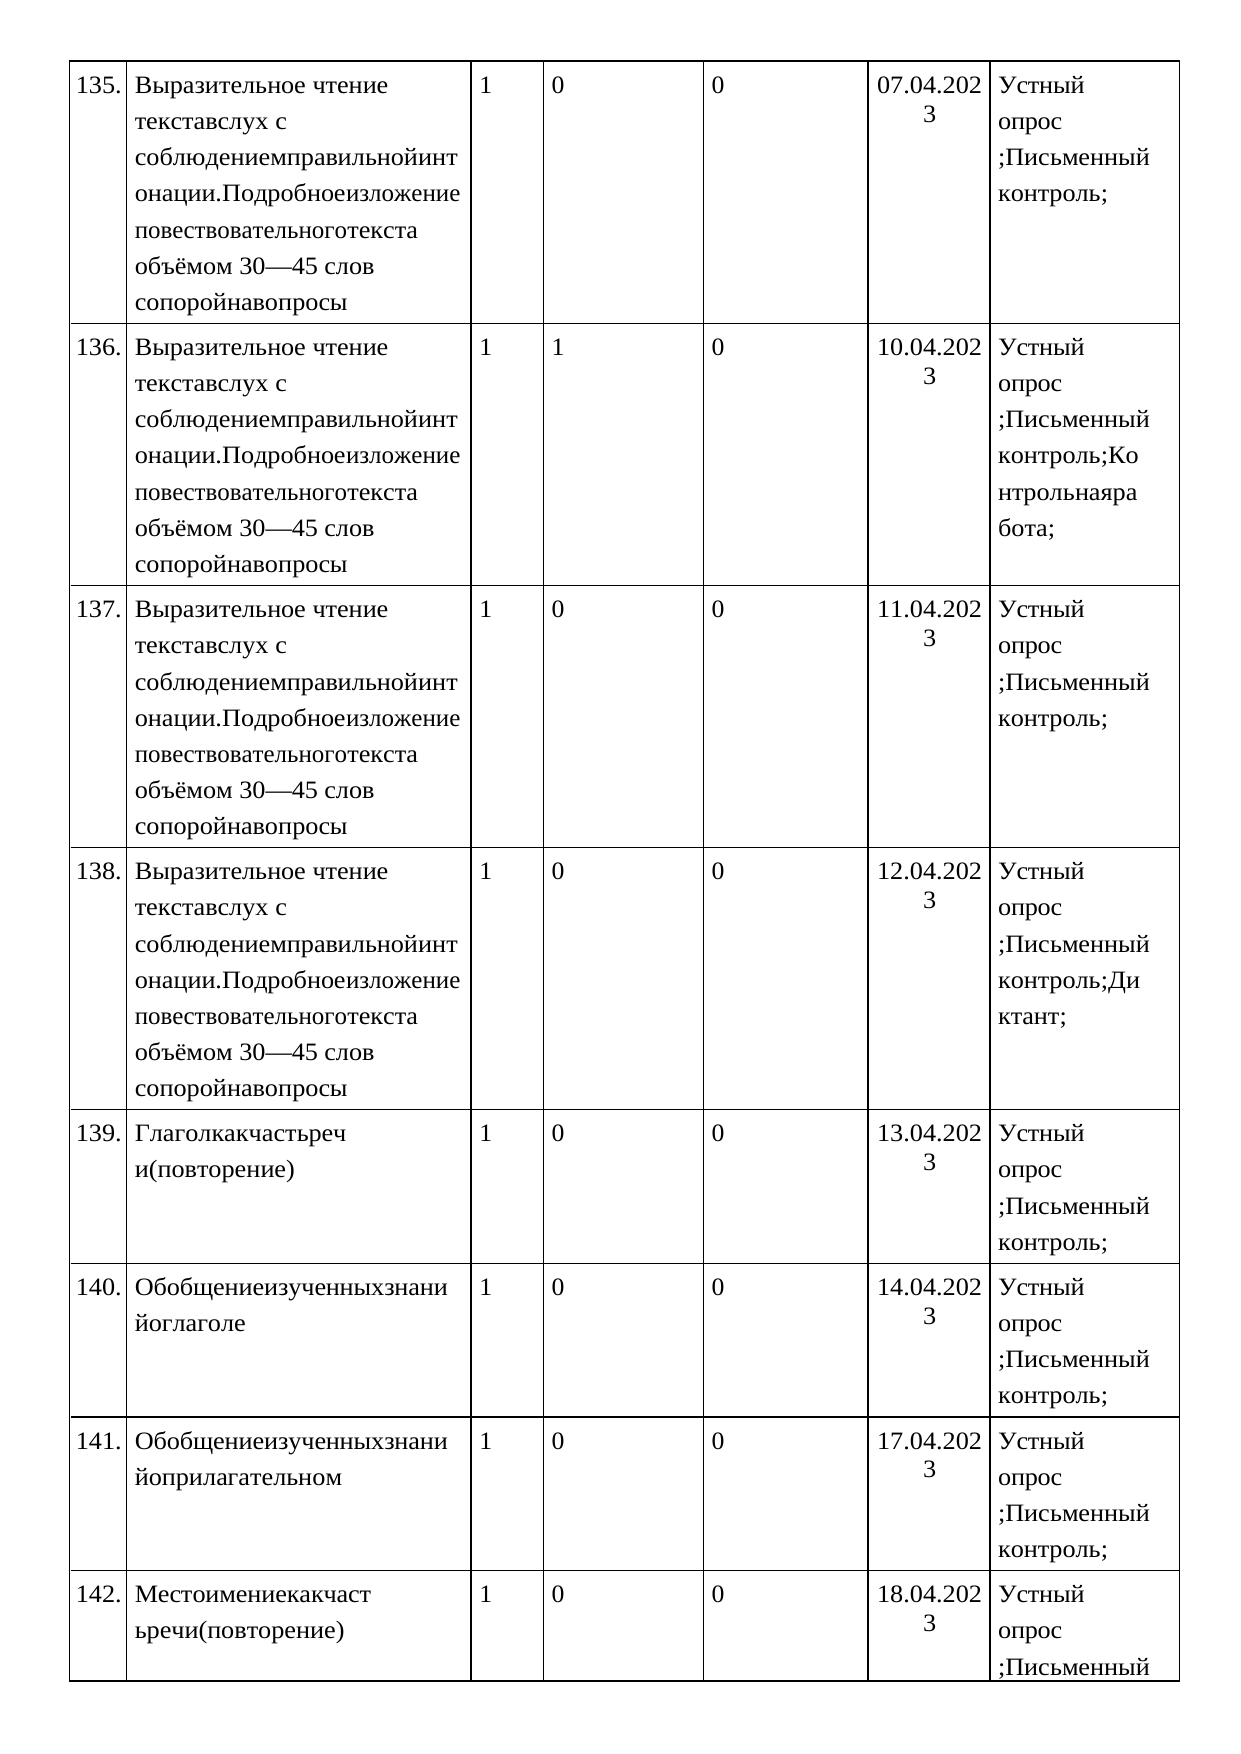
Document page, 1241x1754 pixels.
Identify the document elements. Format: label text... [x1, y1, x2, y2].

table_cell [991, 1571, 1179, 1680]
table_cell 10.04.2023 [869, 324, 989, 584]
table_cell 0 [544, 1264, 703, 1416]
table_cell 1 [472, 324, 543, 584]
table_cell 141. [70, 1417, 126, 1570]
table_cell 137. [70, 586, 126, 847]
table_cell 1 [472, 1264, 543, 1416]
table_cell 13.04.2023 [869, 1110, 989, 1262]
table_header 07.04.2023 [869, 62, 989, 322]
table_cell 142. [70, 1571, 126, 1680]
table_header 0 [704, 62, 867, 322]
table_cell 0 [704, 1418, 867, 1570]
table_cell 0 [704, 1264, 867, 1416]
table_header 0 [544, 62, 703, 322]
table_cell 1 [472, 1110, 543, 1262]
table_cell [127, 1571, 470, 1680]
table_cell 0 [704, 1110, 867, 1262]
table_cell Устный опрос;Письменныйконтроль; [991, 1110, 1179, 1262]
table_cell Устный опрос;Письменныйконтроль; [991, 586, 1179, 847]
table_cell Устный опрос;Письменныйконтроль; [991, 1264, 1179, 1416]
table_cell Выразительное чтение текставслух с соблюдениемправильнойинтонации.Подробноеизложениеповествовательноготекста объёмом 30—45 слов сопоройнавопросы [127, 848, 470, 1109]
table_cell Обобщениеизученныхзнанийоглаголе [127, 1264, 470, 1416]
table_cell 0 [704, 848, 867, 1109]
table_cell 1 [472, 1571, 543, 1680]
table_cell 0 [544, 1571, 703, 1680]
table_cell 139. [70, 1110, 126, 1262]
table_header 135. [70, 62, 126, 322]
table_cell Выразительное чтение текставслух с соблюдениемправильнойинтонации.Подробноеизложениеповествовательноготекста объёмом 30—45 слов сопоройнавопросы [127, 586, 470, 847]
table_cell 1 [472, 1418, 543, 1570]
table_cell Выразительное чтение текставслух с соблюдениемправильнойинтонации.Подробноеизложениеповествовательноготекста объёмом 30—45 слов сопоройнавопросы [127, 324, 470, 584]
table_cell 17.04.2023 [869, 1418, 989, 1570]
table_cell Обобщениеизученныхзнанийоприлагательном [127, 1418, 470, 1570]
table_cell 138. [70, 848, 126, 1109]
table_cell Устный опрос;Письменныйконтроль;Диктант; [991, 848, 1179, 1109]
table_cell 1 [472, 848, 543, 1109]
table_cell 14.04.2023 [869, 1264, 989, 1416]
table_cell 0 [704, 586, 867, 847]
table_header Выразительное чтение текставслух с соблюдениемправильнойинтонации.Подробноеизложениеповествовательноготекста объёмом 30—45 слов сопоройнавопросы [127, 62, 470, 322]
table_cell 0 [704, 1571, 867, 1680]
table_cell 12.04.2023 [869, 848, 989, 1109]
table_cell 140. [70, 1264, 126, 1416]
table_cell 11.04.2023 [869, 586, 989, 847]
table_cell Устный опрос;Письменныйконтроль;Контрольнаяработа; [991, 324, 1179, 584]
table_cell Устный опрос;Письменныйконтроль; [991, 1418, 1179, 1570]
table_cell 0 [544, 848, 703, 1109]
table_cell 18.04.2023 [869, 1571, 989, 1680]
table_cell 1 [472, 586, 543, 847]
table_cell 0 [704, 324, 867, 584]
table_cell 136. [70, 324, 126, 584]
table_cell 0 [544, 1418, 703, 1570]
table_header 1 [472, 62, 543, 322]
table_header Устный опрос;Письменныйконтроль; [991, 62, 1179, 322]
table_cell 1 [544, 324, 703, 584]
table_cell 0 [544, 586, 703, 847]
table_cell 0 [544, 1110, 703, 1262]
table_cell Глаголкакчастьречи(повторение) [127, 1110, 470, 1262]
